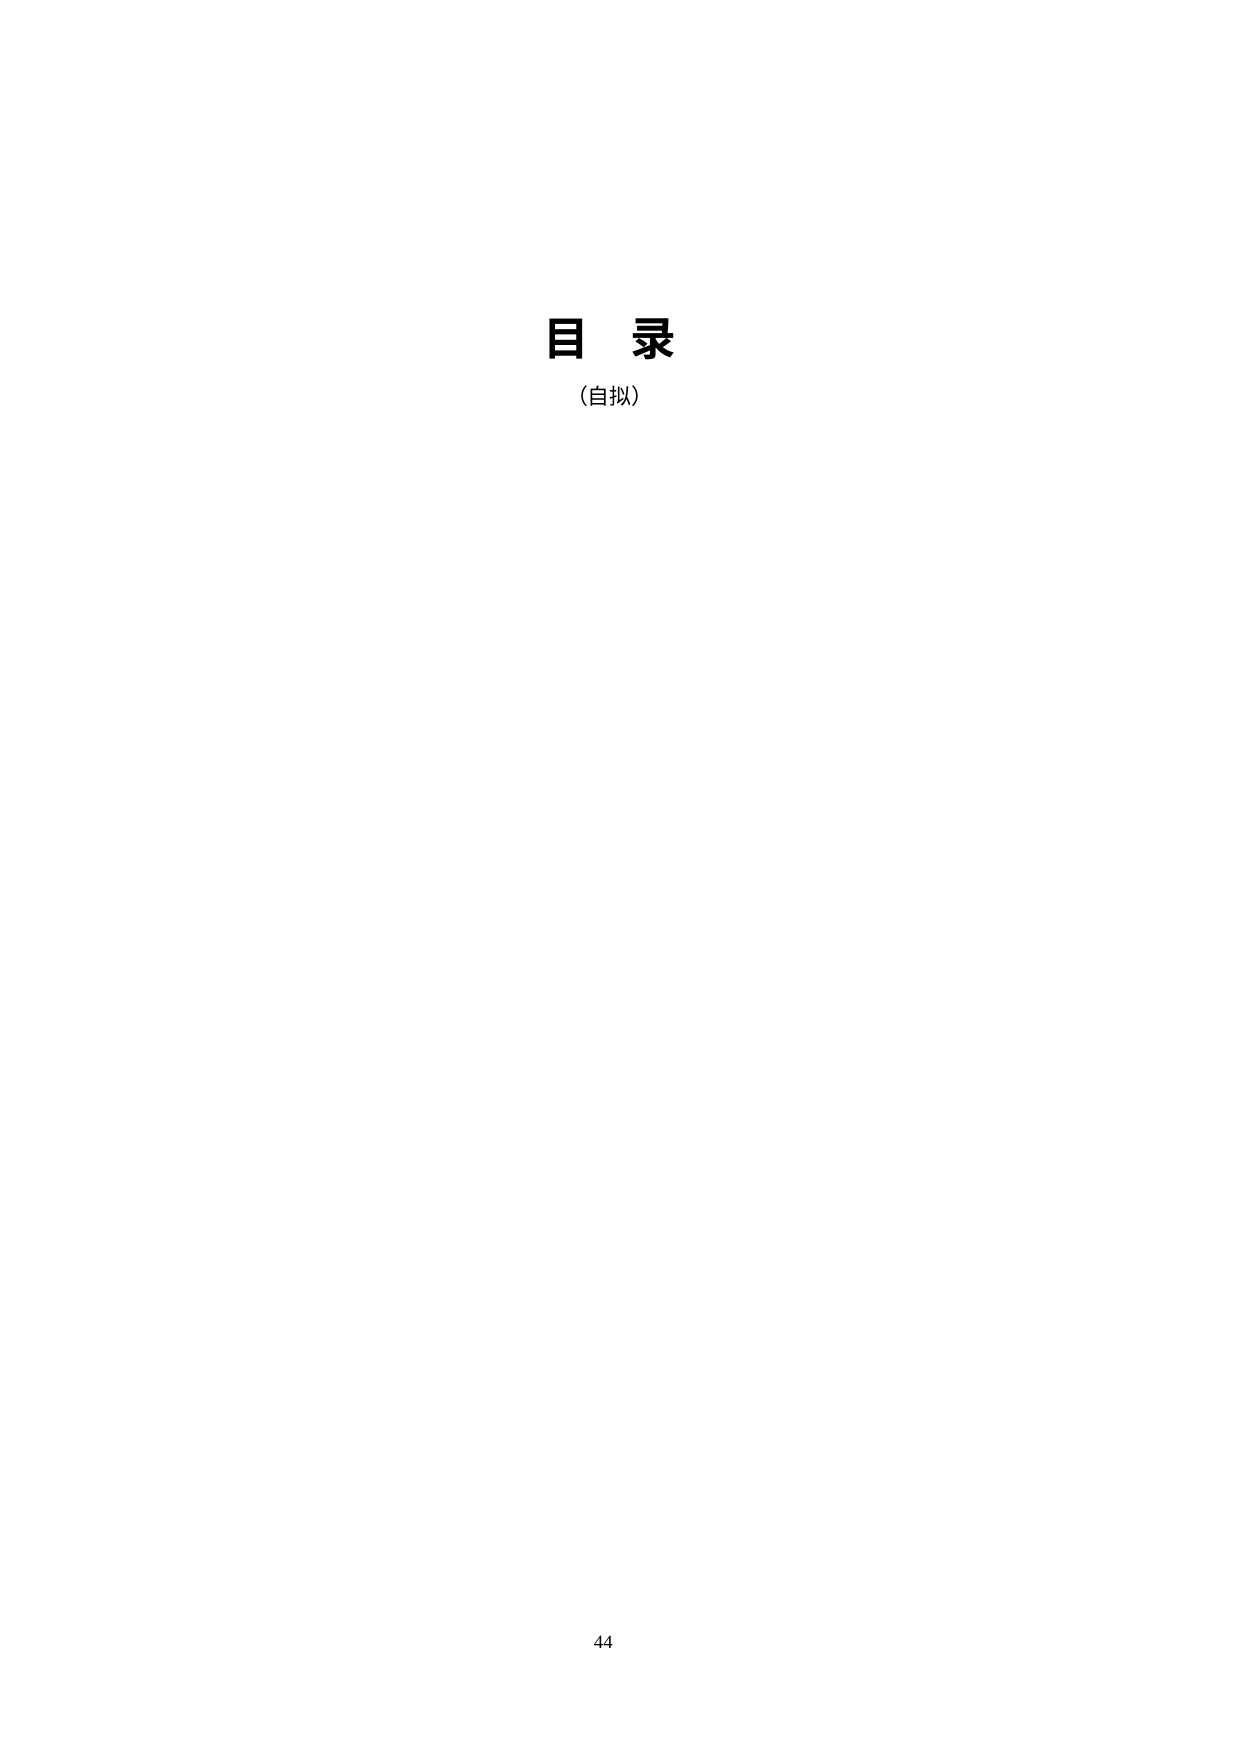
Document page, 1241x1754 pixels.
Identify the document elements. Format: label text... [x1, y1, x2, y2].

text 目 录 [95, 296, 1124, 375]
text （自拟）一、投标函及开标一览表 [95, 375, 1124, 414]
